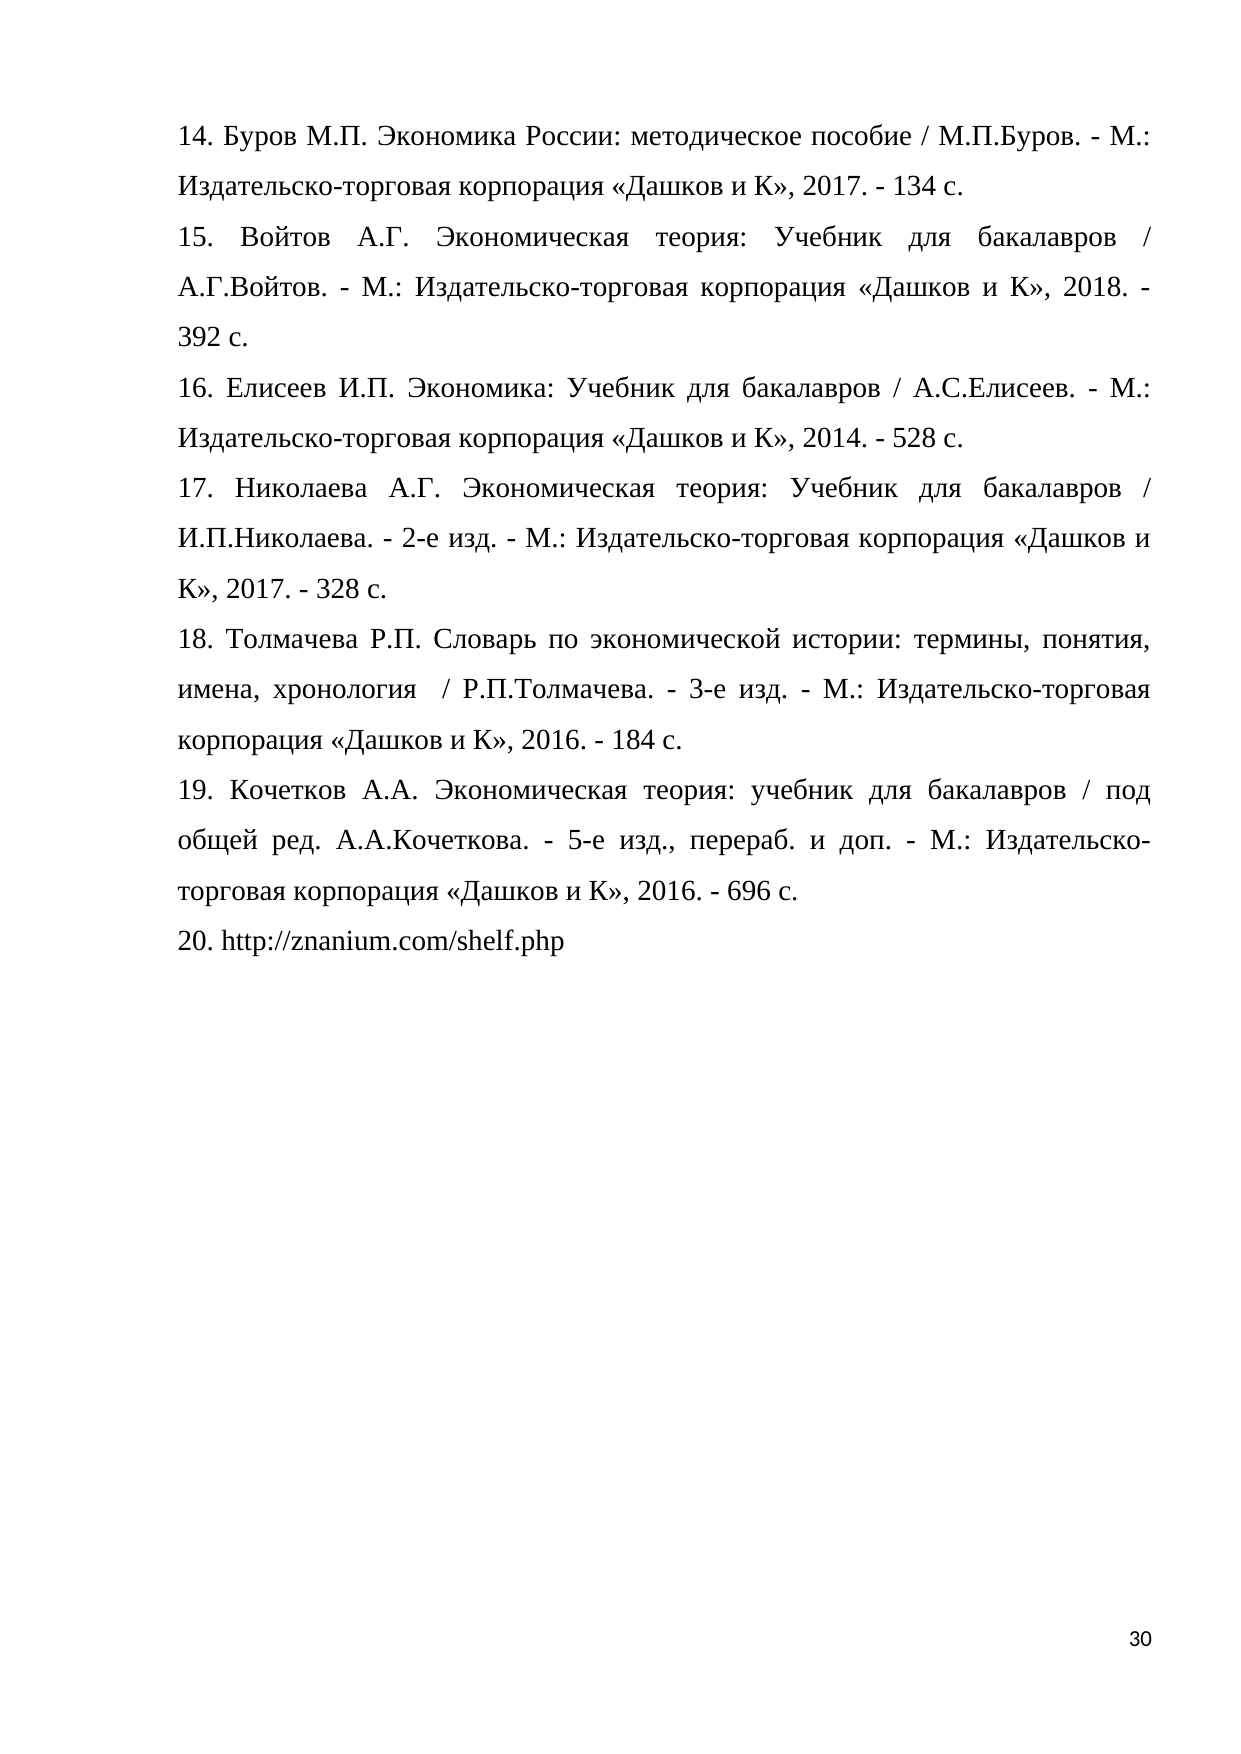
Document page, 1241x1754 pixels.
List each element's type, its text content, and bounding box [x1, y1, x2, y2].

text 17. Николаева А.Г. Экономическая теория: Учебник для бакалавров / И.П.Николаева. - 2-е изд. - М.: Издательско-торговая корпорация «Дашков и К», 2017. - 328 с. [177, 470, 1152, 604]
text 14. Буров М.П. Экономика России: методическое пособие / М.П.Буров. - М.: Издательско-торговая корпорация «Дашков и К», 2017. - 134 с. [177, 118, 1152, 202]
text 16. Елисеев И.П. Экономика: Учебник для бакалавров / А.С.Елисеев. - М.: Издательско-торговая корпорация «Дашков и К», 2014. - 528 с. [177, 370, 1152, 453]
text 19. Кочетков А.А. Экономическая теория: учебник для бакалавров / под общей ред. А.А.Кочеткова. - 5-е изд., перераб. и доп. - М.: Издательско-торговая корпорация «Дашков и К», 2016. - 696 с. [177, 772, 1152, 906]
text 20. http://znanium.com/shelf.php [177, 923, 1152, 957]
text 18. Толмачева Р.П. Словарь по экономической истории: термины, понятия, имена, хронология / Р.П.Толмачева. - 3-е изд. - М.: Издательско-торговая корпорация «Дашков и К», 2016. - 184 с. [177, 621, 1152, 755]
text 15. Войтов А.Г. Экономическая теория: Учебник для бакалавров / А.Г.Войтов. - М.: Издательско-торговая корпорация «Дашков и К», 2018. - 392 с. [177, 219, 1152, 353]
